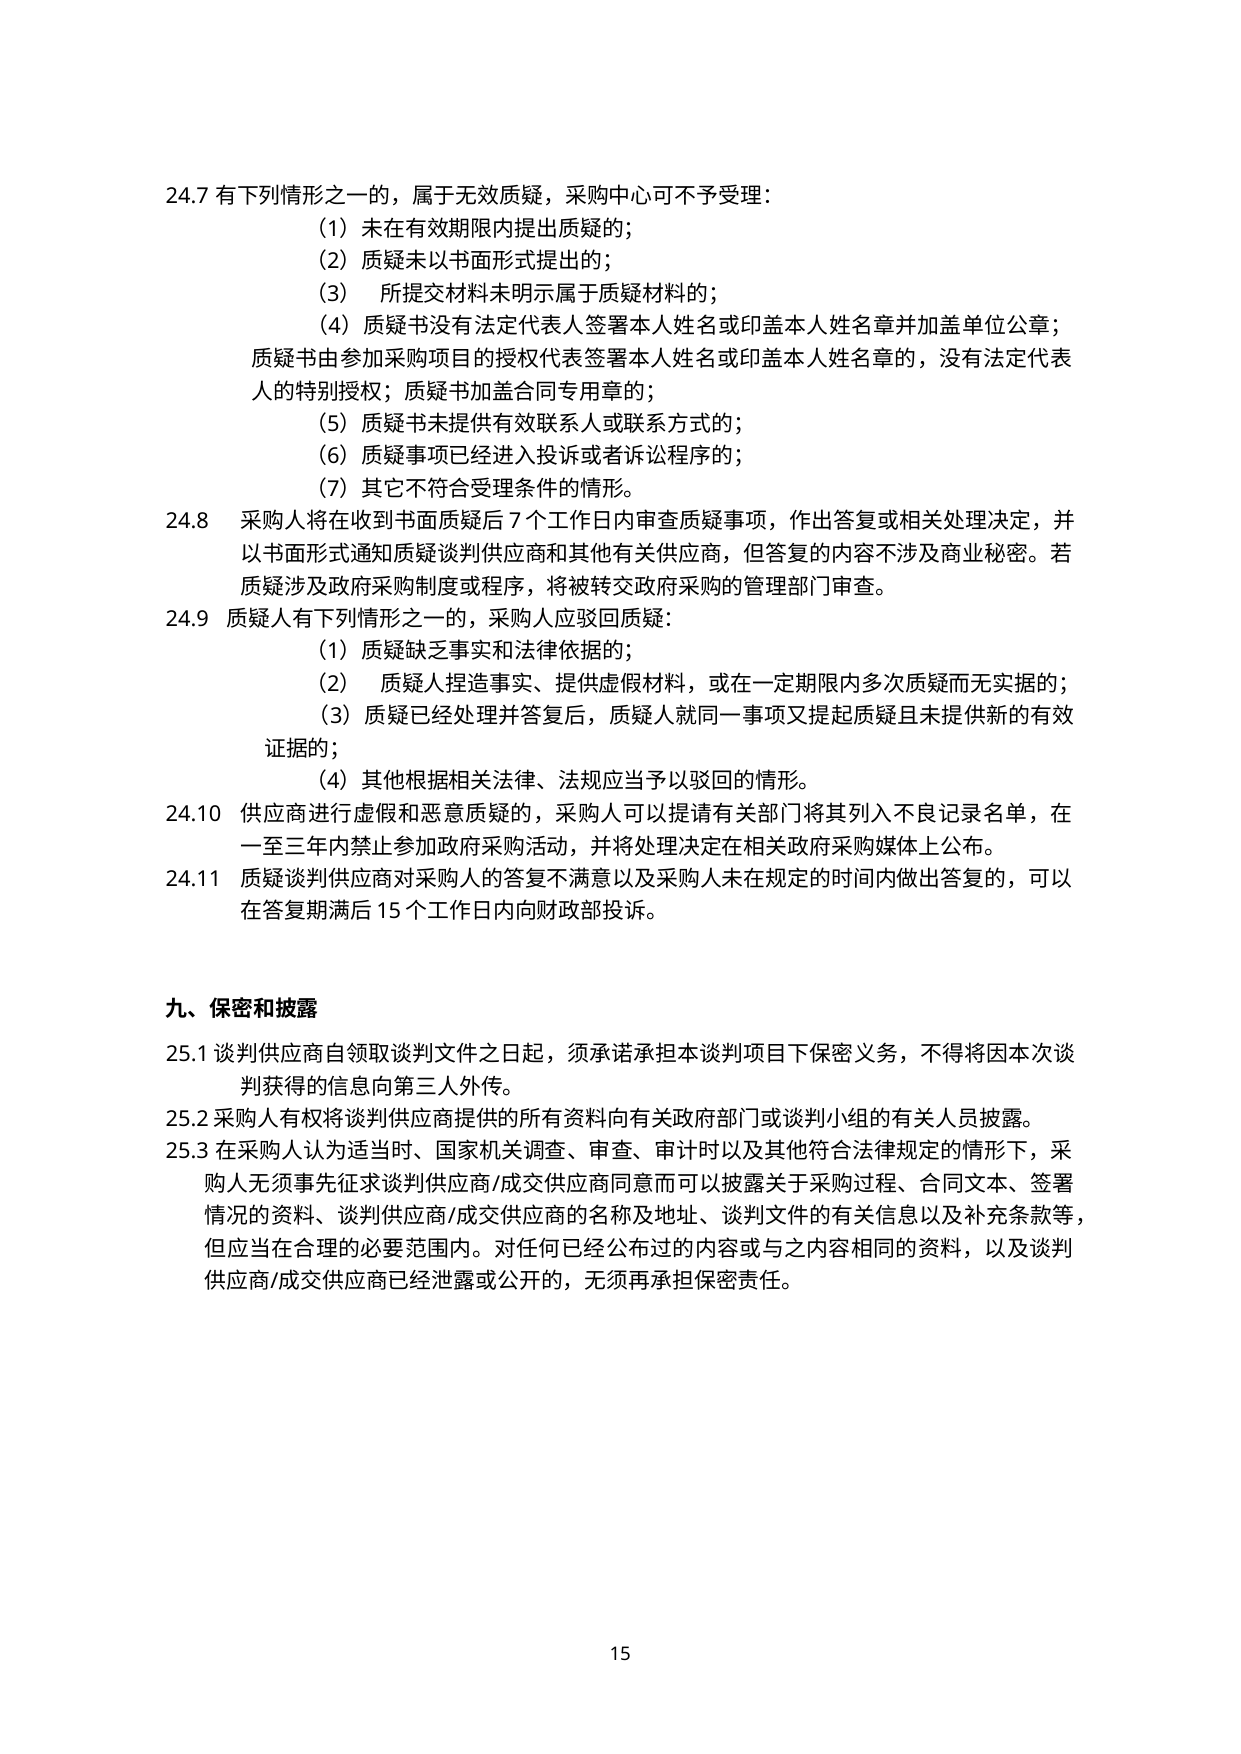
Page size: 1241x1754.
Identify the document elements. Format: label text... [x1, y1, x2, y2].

list 质疑人捏造事实、提供虚假材料，或在一定期限内多次质疑而无实据的； [305, 666, 1075, 698]
list 质疑谈判供应商对采购人的答复不满意以及采购人未在规定的时间内做出答复的，可以在答复期满后15个工作日内向财政部投诉。 [165, 861, 1075, 926]
list （1）质疑缺乏事实和法律依据的； [305, 633, 1075, 666]
list （7）其它不符合受理条件的情形。 [305, 471, 1075, 503]
text 25.1谈判供应商自领取谈判文件之日起，须承诺承担本谈判项目下保密义务，不得将因本次谈判获得的信息向第三人外传。 [166, 1036, 1075, 1101]
list 采购人将在收到书面质疑后7个工作日内审查质疑事项，作出答复或相关处理决定，并以书面形式通知质疑谈判供应商和其他有关供应商，但答复的内容不涉及商业秘密。若质疑涉及政府采购制度或程序，将被转交政府采购的管理部门审查。 [165, 503, 1075, 601]
list 所提交材料未明示属于质疑材料的； [305, 276, 1075, 308]
list （3）质疑已经处理并答复后，质疑人就同一事项又提起质疑且未提供新的有效证据的； [264, 698, 1075, 763]
list 有下列情形之一的，属于无效质疑，采购中心可不予受理： [165, 178, 1075, 211]
list 质疑人有下列情形之一的，采购人应驳回质疑： [165, 601, 1075, 633]
text 九、保密和披露 [165, 991, 1075, 1023]
list （4）质疑书没有法定代表人签署本人姓名或印盖本人姓名章并加盖单位公章；质疑书由参加采购项目的授权代表签署本人姓名或印盖本人姓名章的，没有法定代表人的特别授权；质疑书加盖合同专用章的； [251, 308, 1075, 406]
list 供应商进行虚假和恶意质疑的，采购人可以提请有关部门将其列入不良记录名单，在 一至三年内禁止参加政府采购活动，并将处理决定在相关政府采购媒体上公布。 [165, 796, 1075, 861]
text 25.2采购人有权将谈判供应商提供的所有资料向有关政府部门或谈判小组的有关人员披露。 [165, 1101, 1075, 1133]
list （5）质疑书未提供有效联系人或联系方式的； [305, 406, 1075, 438]
list 在采购人认为适当时、国家机关调查、审查、审计时以及其他符合法律规定的情形下，采购人无须事先征求谈判供应商/成交供应商同意而可以披露关于采购过程、合同文本、签署情况的资料、谈判供应商/成交供应商的名称及地址、谈判文件的有关信息以及补充条款等，但应当在合理的必要范围内。对任何已经公布过的内容或与之内容相同的资料，以及谈判供应商/成交供应商已经泄露或公开的，无须再承担保密责任。 [165, 1133, 1075, 1296]
list （2）质疑未以书面形式提出的； [305, 243, 1075, 276]
list （6）质疑事项已经进入投诉或者诉讼程序的； [305, 438, 1075, 471]
list （1）未在有效期限内提出质疑的； [305, 211, 1075, 243]
list （4）其他根据相关法律、法规应当予以驳回的情形。 [305, 763, 1075, 796]
